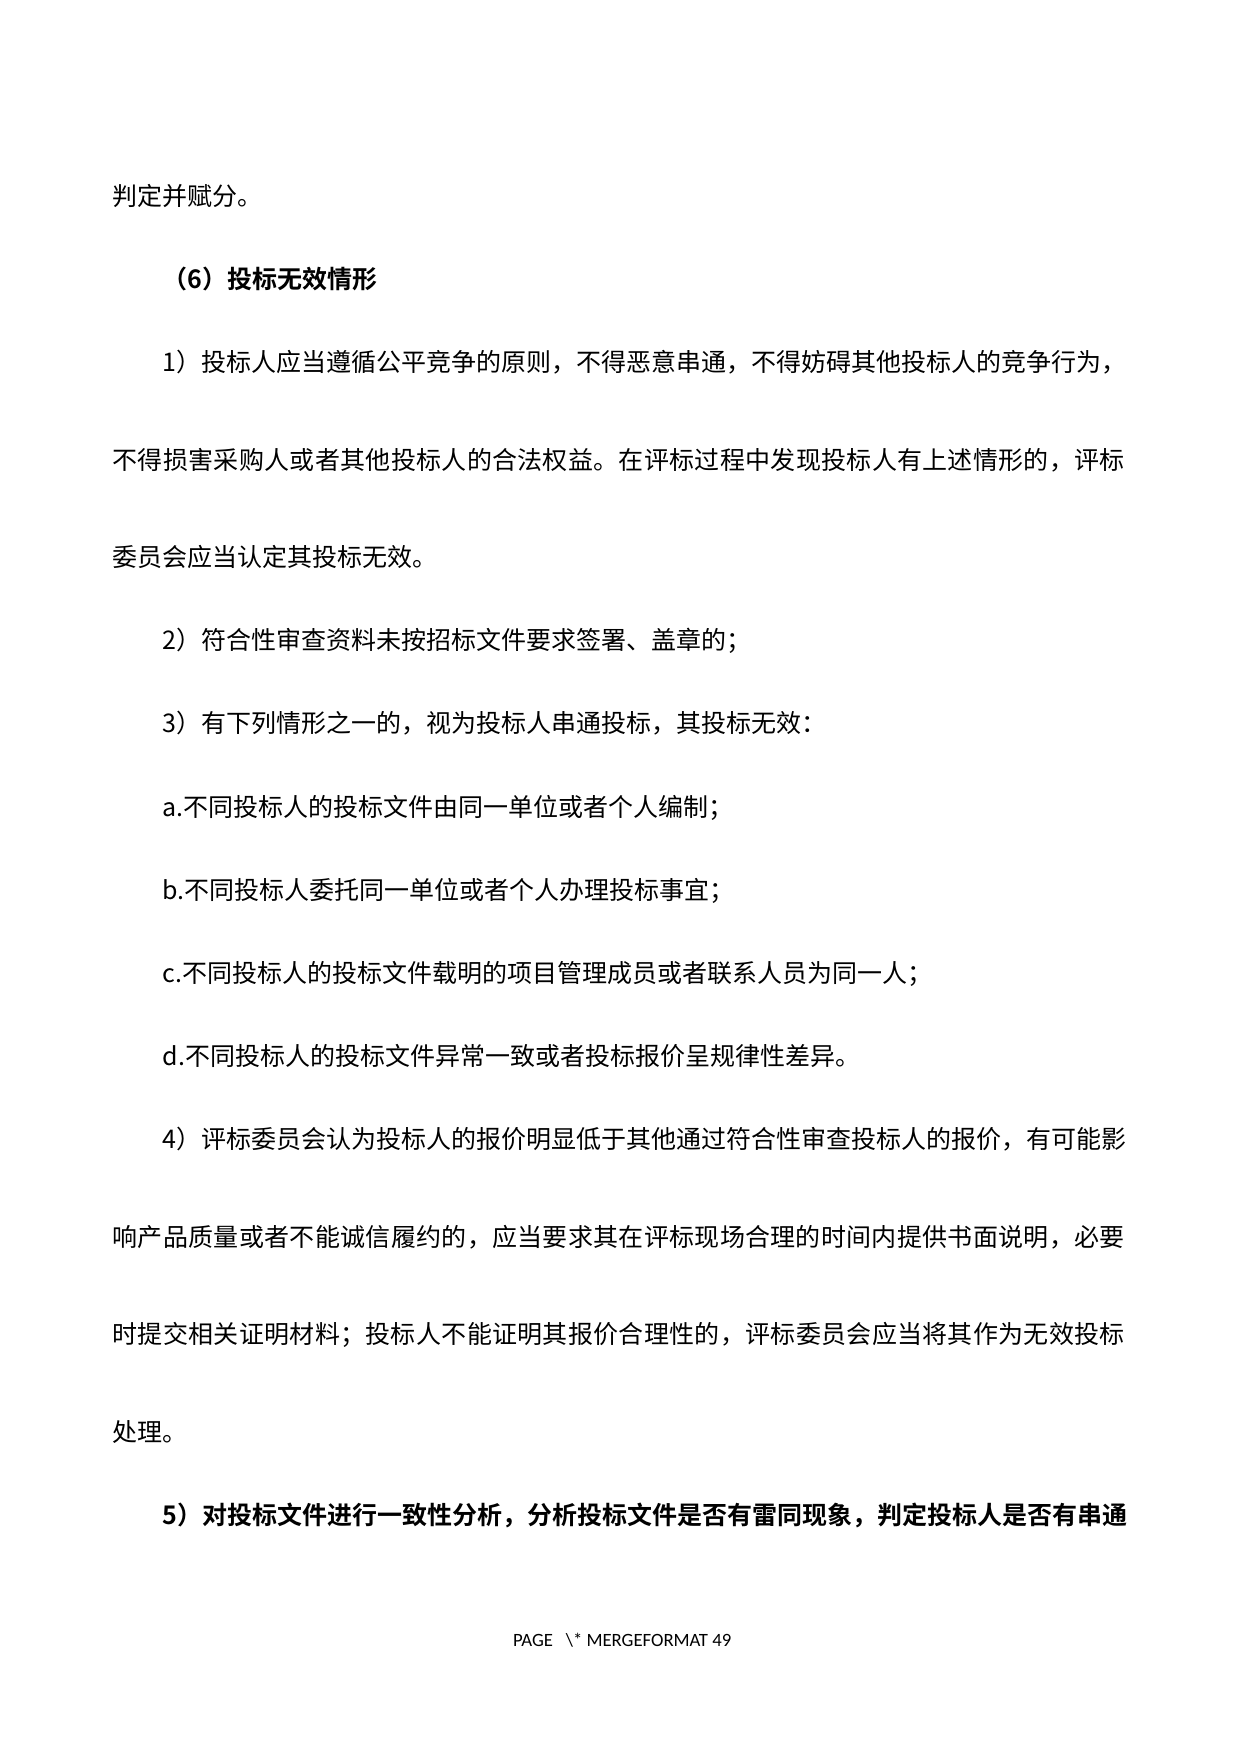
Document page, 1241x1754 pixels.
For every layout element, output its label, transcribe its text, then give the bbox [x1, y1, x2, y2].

text d.不同投标人的投标文件异常一致或者投标报价呈规律性差异。 [112, 1022, 1128, 1087]
text 3）有下列情形之一的，视为投标人串通投标，其投标无效： [112, 689, 1128, 754]
text c.不同投标人的投标文件载明的项目管理成员或者联系人员为同一人； [112, 939, 1128, 1004]
text b.不同投标人委托同一单位或者个人办理投标事宜； [112, 856, 1128, 921]
text a.不同投标人的投标文件由同一单位或者个人编制； [112, 773, 1128, 838]
text 2）符合性审查资料未按招标文件要求签署、盖章的； [112, 606, 1128, 671]
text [112, 1481, 1128, 1546]
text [112, 162, 1128, 227]
text 1）投标人应当遵循公平竞争的原则，不得恶意串通，不得妨碍其他投标人的竞争行为，不得损害采购人或者其他投标人的合法权益。在评标过程中发现投标人有上述情形的，评标委员会应当认定其投标无效。 [112, 328, 1128, 588]
text 4）评标委员会认为投标人的报价明显低于其他通过符合性审查投标人的报价，有可能影响产品质量或者不能诚信履约的，应当要求其在评标现场合理的时间内提供书面说明，必要时提交相关证明材料；投标人不能证明其报价合理性的，评标委员会应当将其作为无效投标处理。 [112, 1105, 1128, 1463]
text （6）投标无效情形 [112, 245, 1128, 310]
